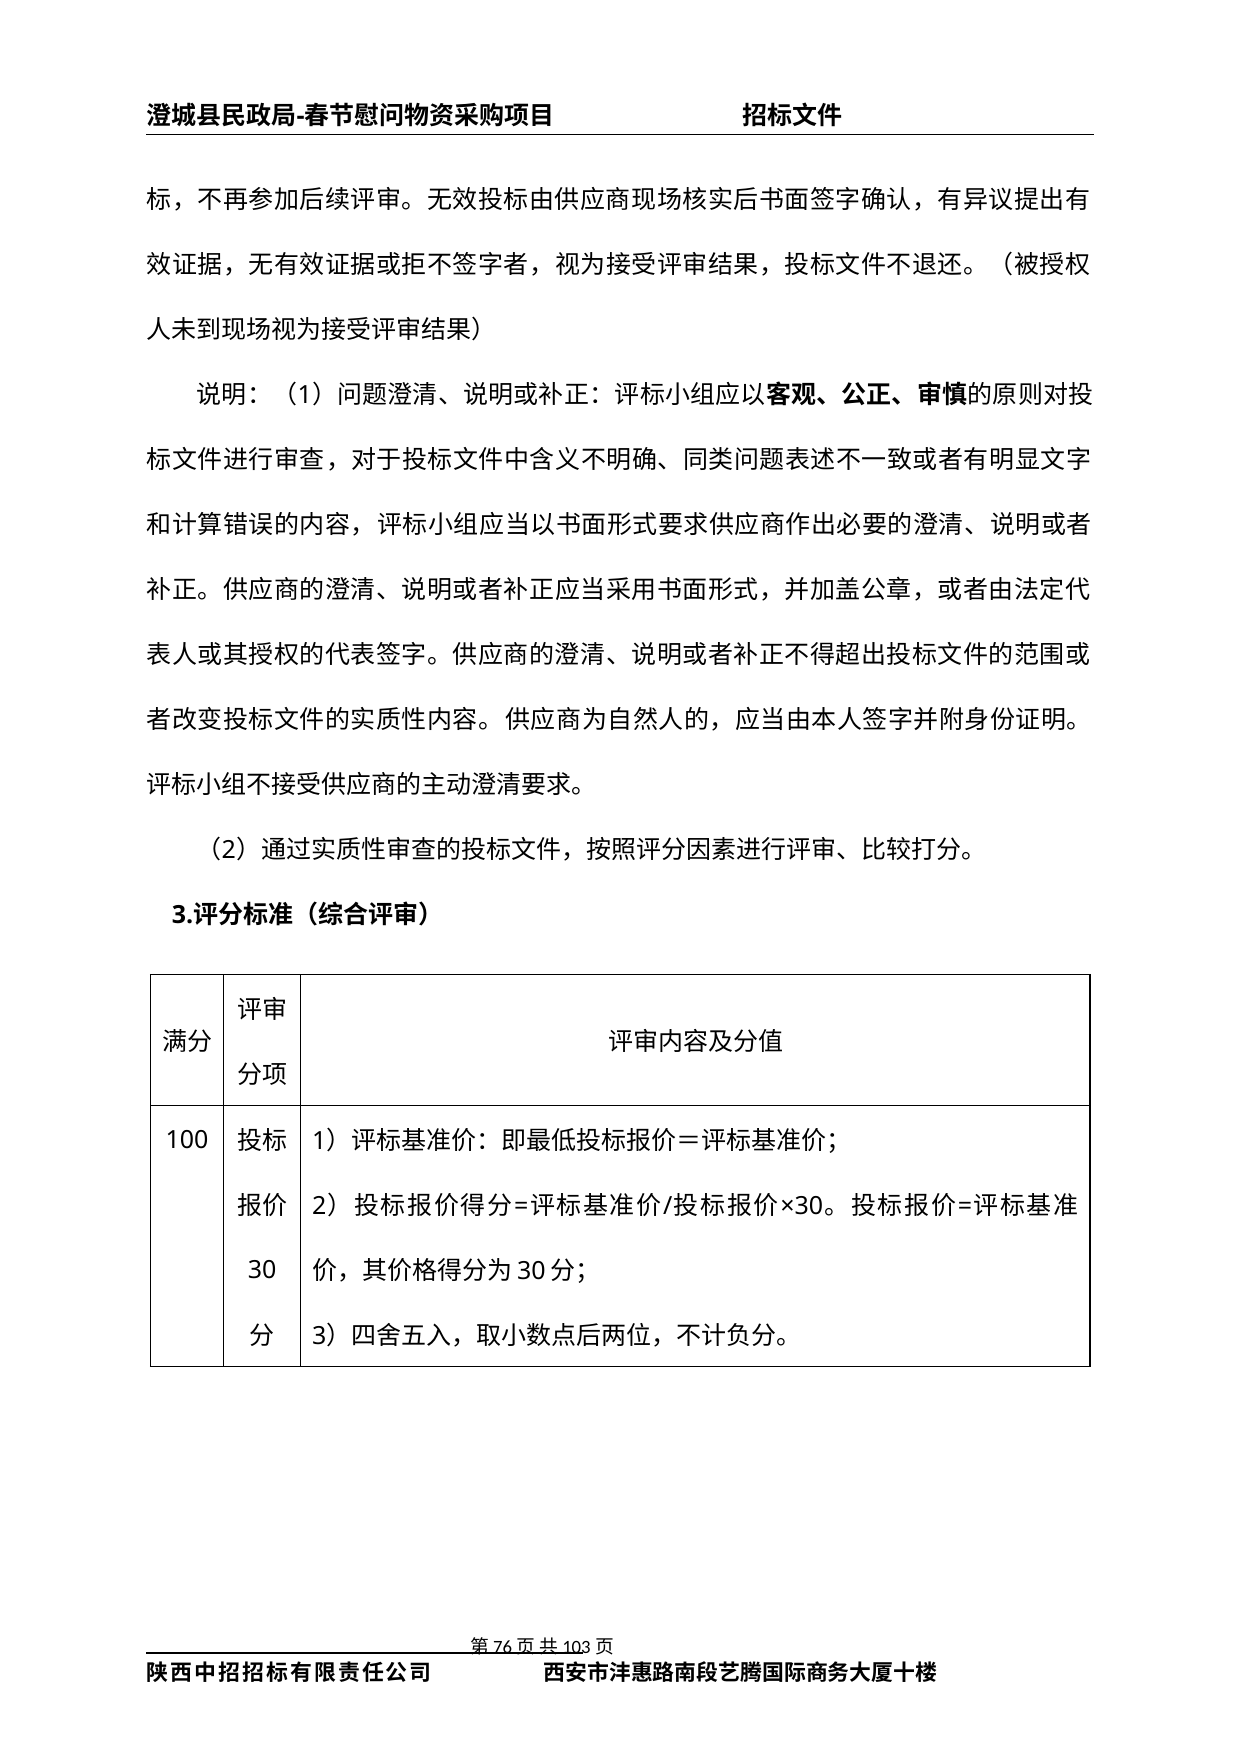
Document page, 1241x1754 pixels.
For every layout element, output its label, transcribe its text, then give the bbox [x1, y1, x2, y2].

table_cell 1）评标基准价：即最低投标报价＝评标基准价； 2）投标报价得分=评标基准价/投标报价×30。投标报价=评标基准价，其价格得分为30分； 3）四舍五入，取小数点后两位，不计负分。 [301, 1106, 1089, 1366]
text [146, 165, 1094, 360]
text 说明：（1）问题澄清、说明或补正：评标小组应以客观、公正、审慎的原则对投标文件进行审查，对于投标文件中含义不明确、同类问题表述不一致或者有明显文字和计算错误的内容，评标小组应当以书面形式要求供应商作出必要的澄清、说明或者补正。供应商的澄清、说明或者补正应当采用书面形式，并加盖公章，或者由法定代表人或其授权的代表签字。供应商的澄清、说明或者补正不得超出投标文件的范围或者改变投标文件的实质性内容。供应商为自然人的，应当由本人签字并附身份证明。评标小组不接受供应商的主动澄清要求。 [146, 360, 1094, 815]
table_header 评审内容及分值 [301, 975, 1089, 1105]
text 3.评分标准（综合评审） [146, 880, 1094, 945]
text （2）通过实质性审查的投标文件，按照评分因素进行评审、比较打分。 [146, 815, 1094, 880]
table_header 满分 [151, 975, 223, 1105]
table_cell 100 [151, 1106, 223, 1366]
table_header 评审 分项 [224, 975, 300, 1105]
table_cell 投标 报价30分 [224, 1106, 300, 1366]
